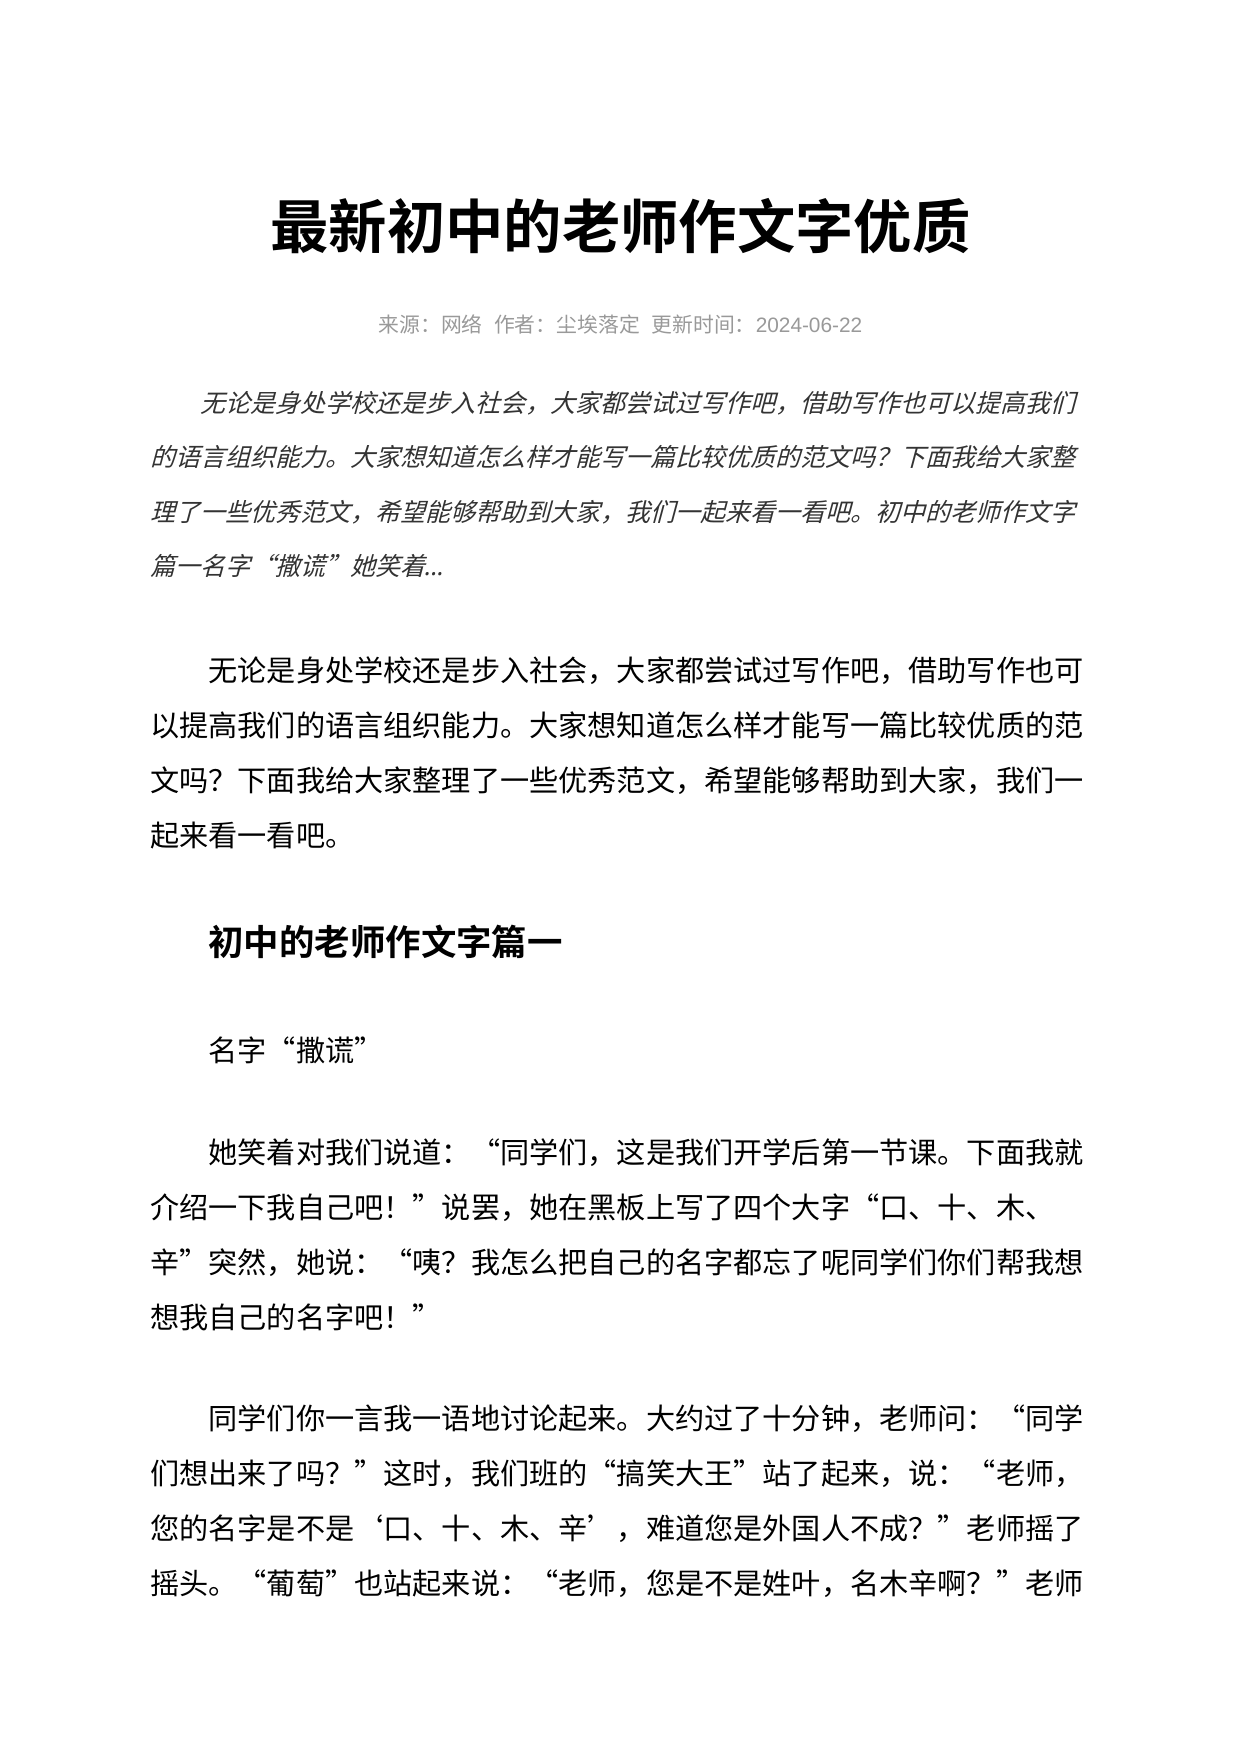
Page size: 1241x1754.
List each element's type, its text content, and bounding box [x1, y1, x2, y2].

text 初中的老师作文字篇一 [150, 914, 1090, 966]
text 来源：网络 作者：尘埃落定 更新时间：2024-06-22 [150, 313, 1090, 337]
text 无论是身处学校还是步入社会，大家都尝试过写作吧，借助写作也可以提高我们的语言组织能力。大家想知道怎么样才能写一篇比较优质的范文吗？下面我给大家整理了一些优秀范文，希望能够帮助到大家，我们一起来看一看吧。初中的老师作文字篇一名字“撒谎”她笑着... [150, 383, 1090, 583]
subtitle 最新初中的老师作文字优质 [150, 181, 1090, 266]
text 她笑着对我们说道：“同学们，这是我们开学后第一节课。下面我就介绍一下我自己吧！”说罢，她在黑板上写了四个大字“口、十、木、辛”突然，她说：“咦？我怎么把自己的名字都忘了呢同学们你们帮我想想我自己的名字吧！” [150, 1129, 1090, 1336]
text 无论是身处学校还是步入社会，大家都尝试过写作吧，借助写作也可以提高我们的语言组织能力。大家想知道怎么样才能写一篇比较优质的范文吗？下面我给大家整理了一些优秀范文，希望能够帮助到大家，我们一起来看一看吧。 [150, 648, 1090, 855]
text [150, 1396, 1090, 1603]
text 名字“撒谎” [150, 1028, 1090, 1070]
